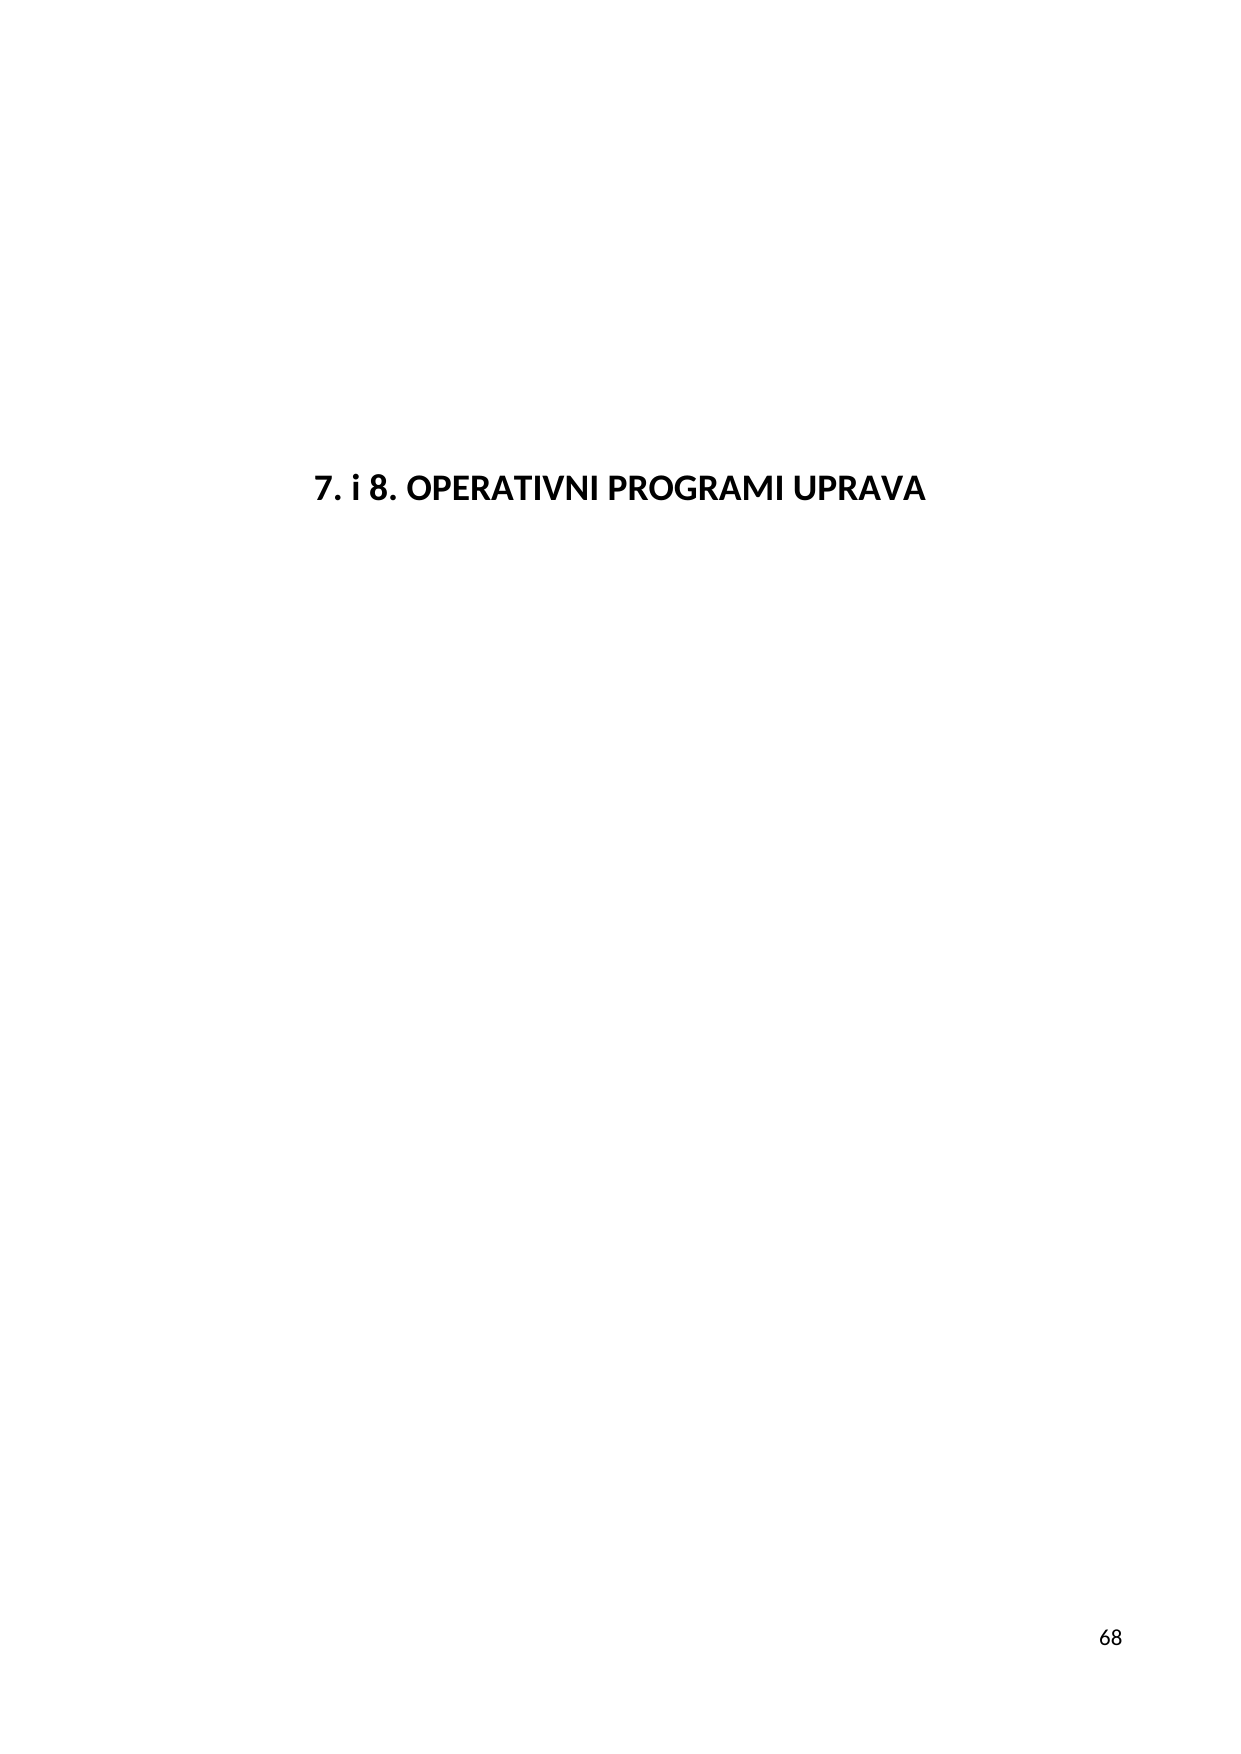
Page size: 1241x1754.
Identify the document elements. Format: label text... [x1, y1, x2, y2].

text 7. i 8. OPERATIVNI PROGRAMI UPRAVA [118, 463, 1122, 509]
